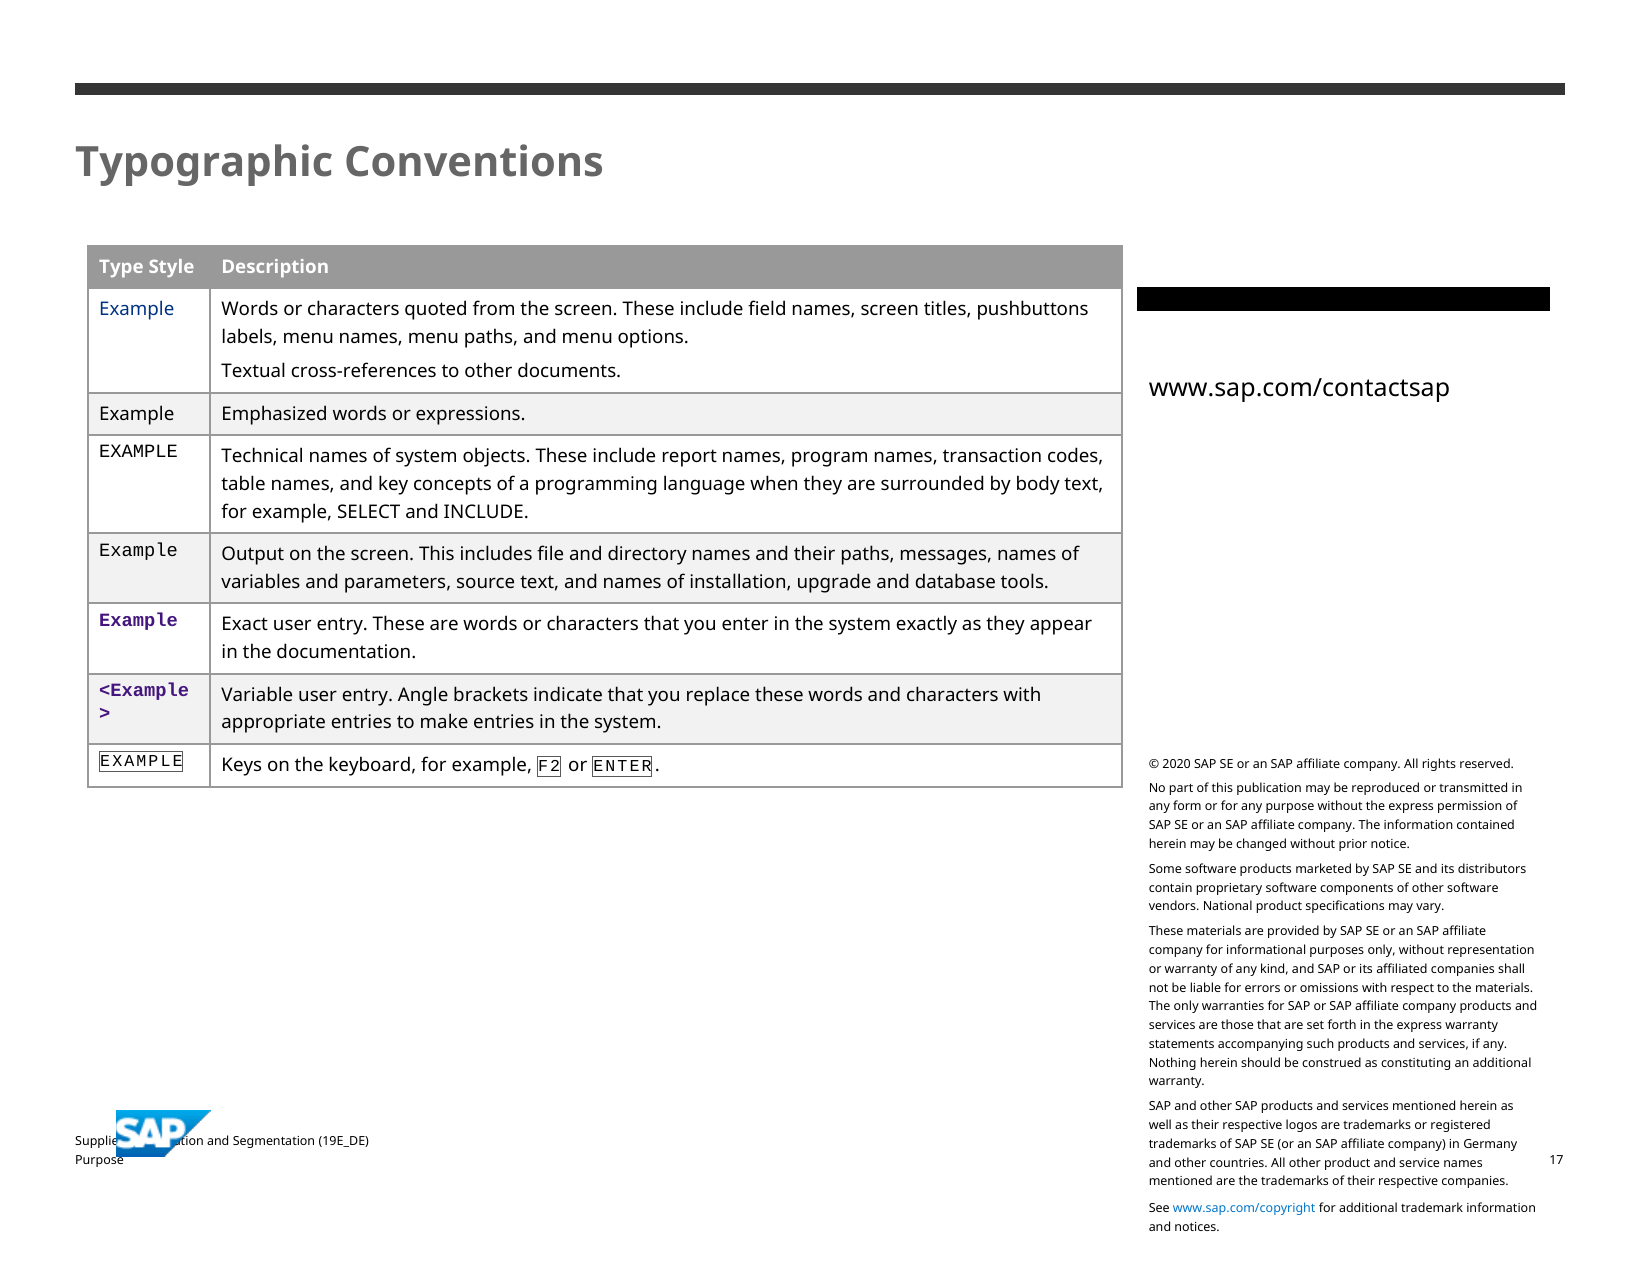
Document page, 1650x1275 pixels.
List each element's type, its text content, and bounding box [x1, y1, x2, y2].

table_cell Keys on the keyboard, for example, F2 or ENTER. [211, 745, 1121, 786]
table_cell EXAMPLE [89, 436, 209, 532]
table_cell © 2020 SAP SE or an SAP affiliate company. All rights reserved. No part of this publication may be reproduced or transmitted in any form or for any purpose without the express permission of SAP SE or an SAP affiliate company. The information contained herein may be changed without prior notice. Some software products marketed by SAP SE and its distributors contain proprietary software components of other software vendors. National product specifications may vary. These materials are provided by SAP SE or an SAP affiliate company for informational purposes only, without representation or warranty of any kind, and SAP or its affiliated companies shall not be liable for errors or omissions with respect to the materials. The only warranties for SAP or SAP affiliate company products and services are those that are set forth in the express warranty statements accompanying such products and services, if any. Nothing herein should be construed as constituting an additional warranty. SAP and other SAP products and services mentioned herein as well as their respective logos are trademarks or registered trademarks of SAP SE (or an SAP affiliate company) in Germany and other countries. All other product and service names mentioned are the trademarks of their respective companies. See www.sap.com/copyright for additional trademark information and notices. [1137, 429, 1550, 1275]
table_cell Words or characters quoted from the screen. These include field names, screen titles, pushbuttons labels, menu names, menu paths, and menu options. Textual cross-references to other documents. [211, 289, 1121, 392]
table_header Description [211, 247, 1121, 287]
table_cell Example [89, 289, 209, 392]
table_header [1137, 287, 1550, 311]
table_cell Emphasized words or expressions. [211, 394, 1121, 434]
table_cell Output on the screen. This includes file and directory names and their paths, messages, names of variables and parameters, source text, and names of installation, upgrade and database tools. [211, 534, 1121, 602]
subtitle Typographic Conventions [75, 137, 1565, 187]
table_cell Example [89, 604, 209, 672]
table_cell Example [89, 534, 209, 602]
picture [116, 1112, 211, 1157]
table_cell Technical names of system objects. These include report names, program names, transaction codes, table names, and key concepts of a programming language when they are surrounded by body text, for example, SELECT and INCLUDE. [211, 436, 1121, 532]
table_cell www.sap.com/contactsap [1137, 311, 1550, 429]
table_header Type Style [89, 247, 209, 287]
table_cell Example [89, 394, 209, 434]
table_cell Variable user entry. Angle brackets indicate that you replace these words and characters with appropriate entries to make entries in the system. [211, 675, 1121, 743]
table_cell Exact user entry. These are words or characters that you enter in the system exactly as they appear in the documentation. [211, 604, 1121, 672]
table_cell <Example> [89, 675, 209, 743]
table_cell EXAMPLE [89, 745, 209, 786]
